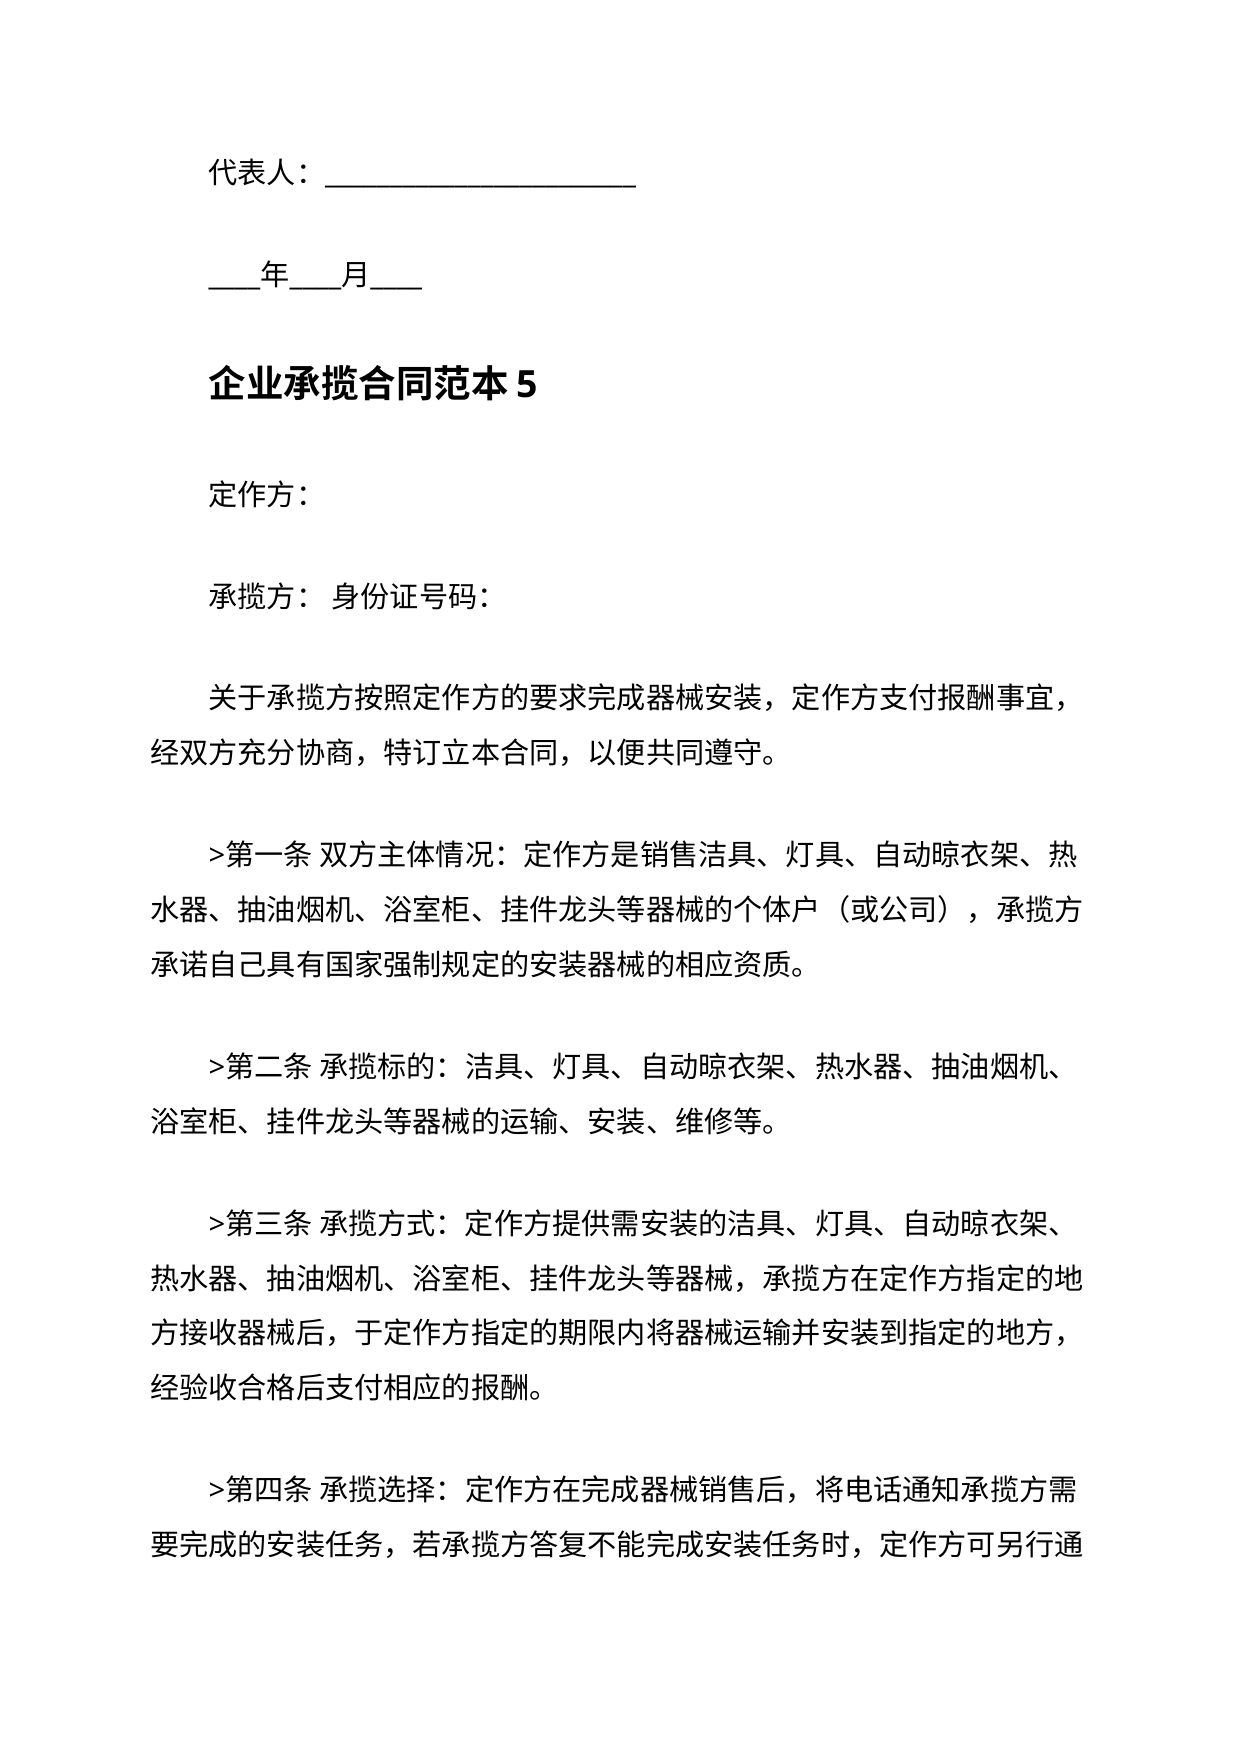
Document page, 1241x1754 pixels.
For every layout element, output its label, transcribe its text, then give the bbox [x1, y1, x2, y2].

text 企业承揽合同范本5 [150, 354, 1090, 408]
text >第三条 承揽方式：定作方提供需安装的洁具、灯具、自动晾衣架、热水器、抽油烟机、浴室柜、挂件龙头等器械，承揽方在定作方指定的地方接收器械后，于定作方指定的期限内将器械运输并安装到指定的地方，经验收合格后支付相应的报酬。 [150, 1200, 1090, 1407]
text 定作方： [150, 472, 1090, 514]
text >第二条 承揽标的：洁具、灯具、自动晾衣架、热水器、抽油烟机、浴室柜、挂件龙头等器械的运输、安装、维修等。 [150, 1043, 1090, 1141]
text >第一条 双方主体情况：定作方是销售洁具、灯具、自动晾衣架、热水器、抽油烟机、浴室柜、挂件龙头等器械的个体户（或公司），承揽方承诺自己具有国家强制规定的安装器械的相应资质。 [150, 832, 1090, 984]
text 承揽方： 身份证号码： [150, 573, 1090, 616]
text 代表人：________________________ [150, 150, 1090, 192]
text ____年____月____ [150, 252, 1090, 294]
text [150, 1467, 1090, 1564]
text 关于承揽方按照定作方的要求完成器械安装，定作方支付报酬事宜，经双方充分协商，特订立本合同，以便共同遵守。 [150, 675, 1090, 772]
